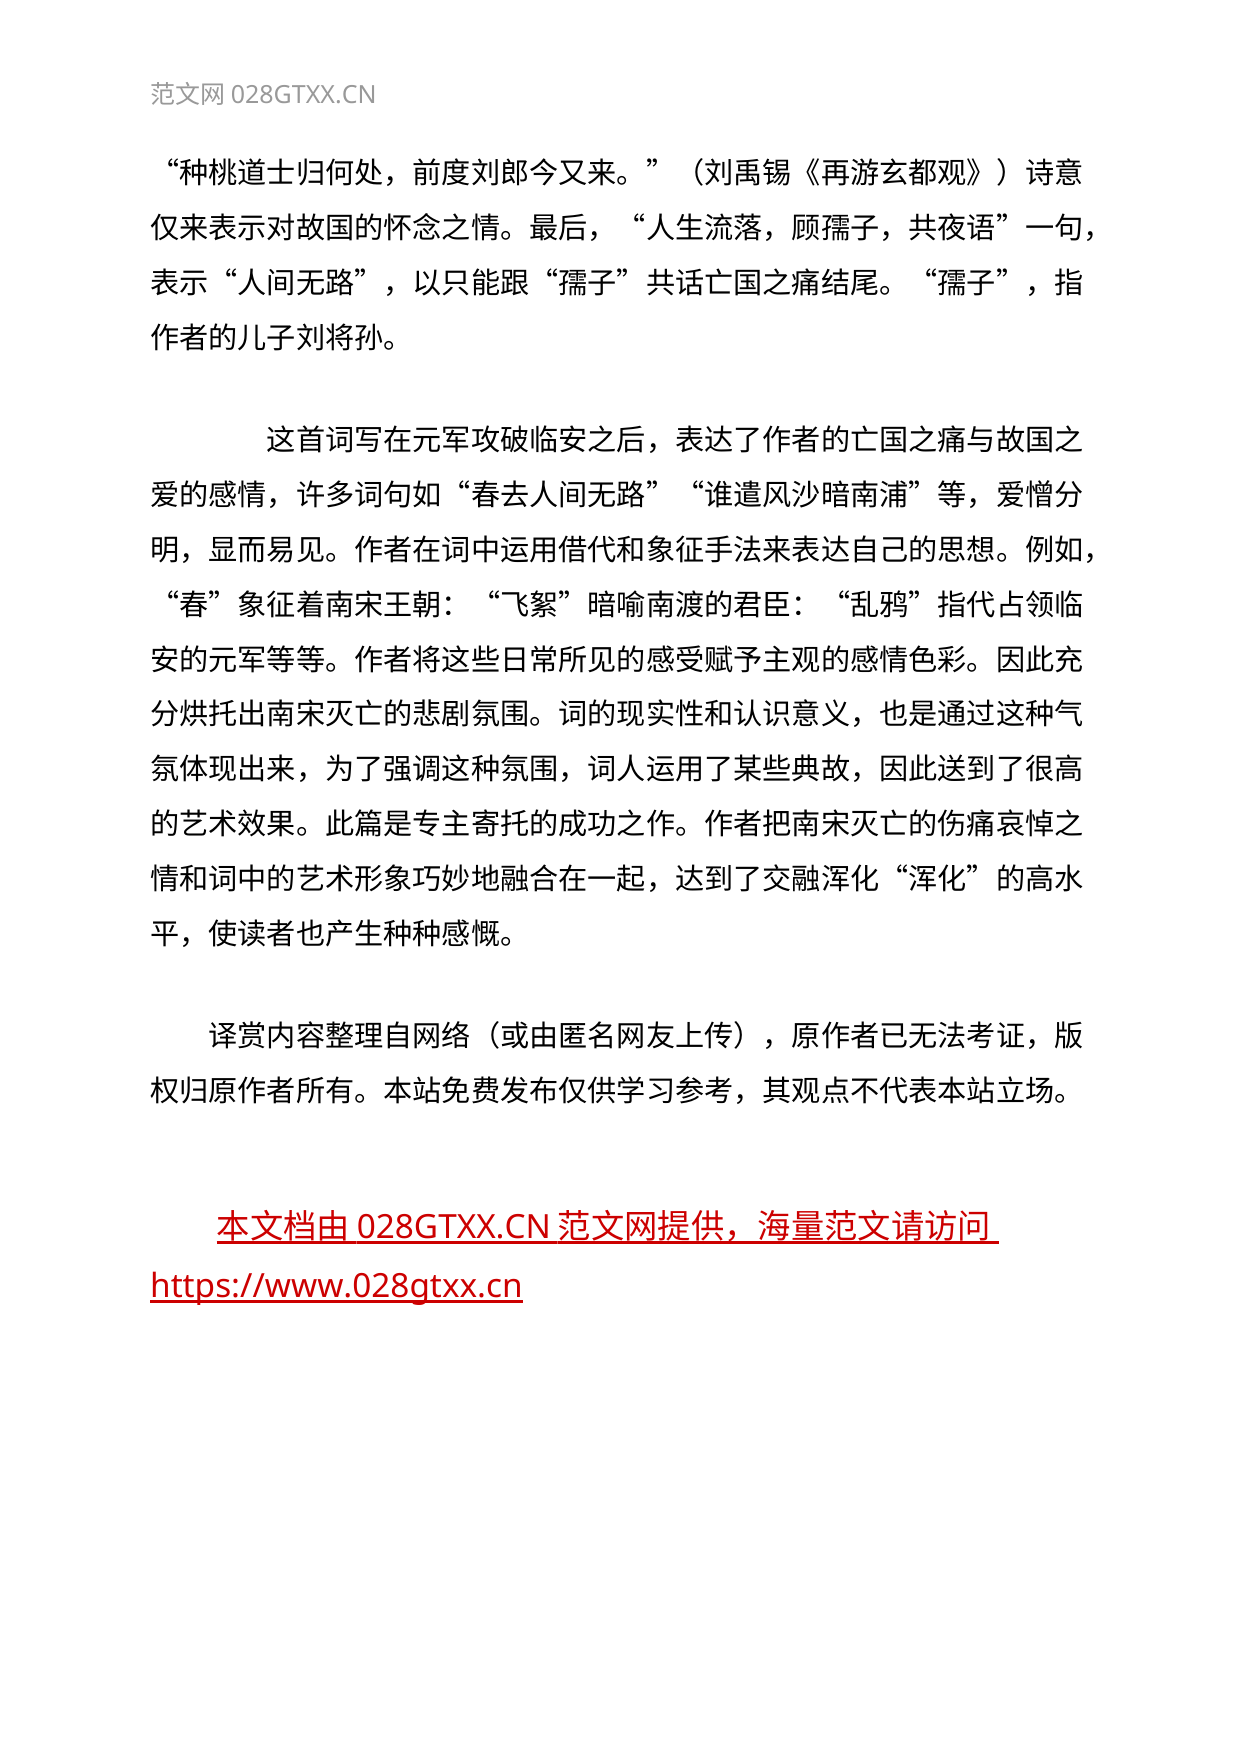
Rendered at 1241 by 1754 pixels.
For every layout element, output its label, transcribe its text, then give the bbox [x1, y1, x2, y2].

text 译赏内容整理自网络（或由匿名网友上传），原作者已无法考证，版权归原作者所有。本站免费发布仅供学习参考，其观点不代表本站立场。 [150, 1012, 1090, 1109]
text 本文档由028GTXX.CN范文网提供，海量范文请访问 https://www.028gtxx.cn [150, 1200, 1090, 1308]
text 这首词写在元军攻破临安之后，表达了作者的亡国之痛与故国之爱的感情，许多词句如“春去人间无路”“谁遣风沙暗南浦”等，爱憎分明，显而易见。作者在词中运用借代和象征手法来表达自己的思想。例如，“春”象征着南宋王朝：“飞絮”暗喻南渡的君臣：“乱鸦”指代占领临安的元军等等。作者将这些日常所见的感受赋予主观的感情色彩。因此充分烘托出南宋灭亡的悲剧氛围。词的现实性和认识意义，也是通过这种气氛体现出来，为了强调这种氛围，词人运用了某些典故，因此送到了很高的艺术效果。此篇是专主寄托的成功之作。作者把南宋灭亡的伤痛哀悼之情和词中的艺术形象巧妙地融合在一起，达到了交融浑化“浑化”的高水平，使读者也产生种种感慨。 [150, 416, 1090, 953]
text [150, 150, 1090, 357]
